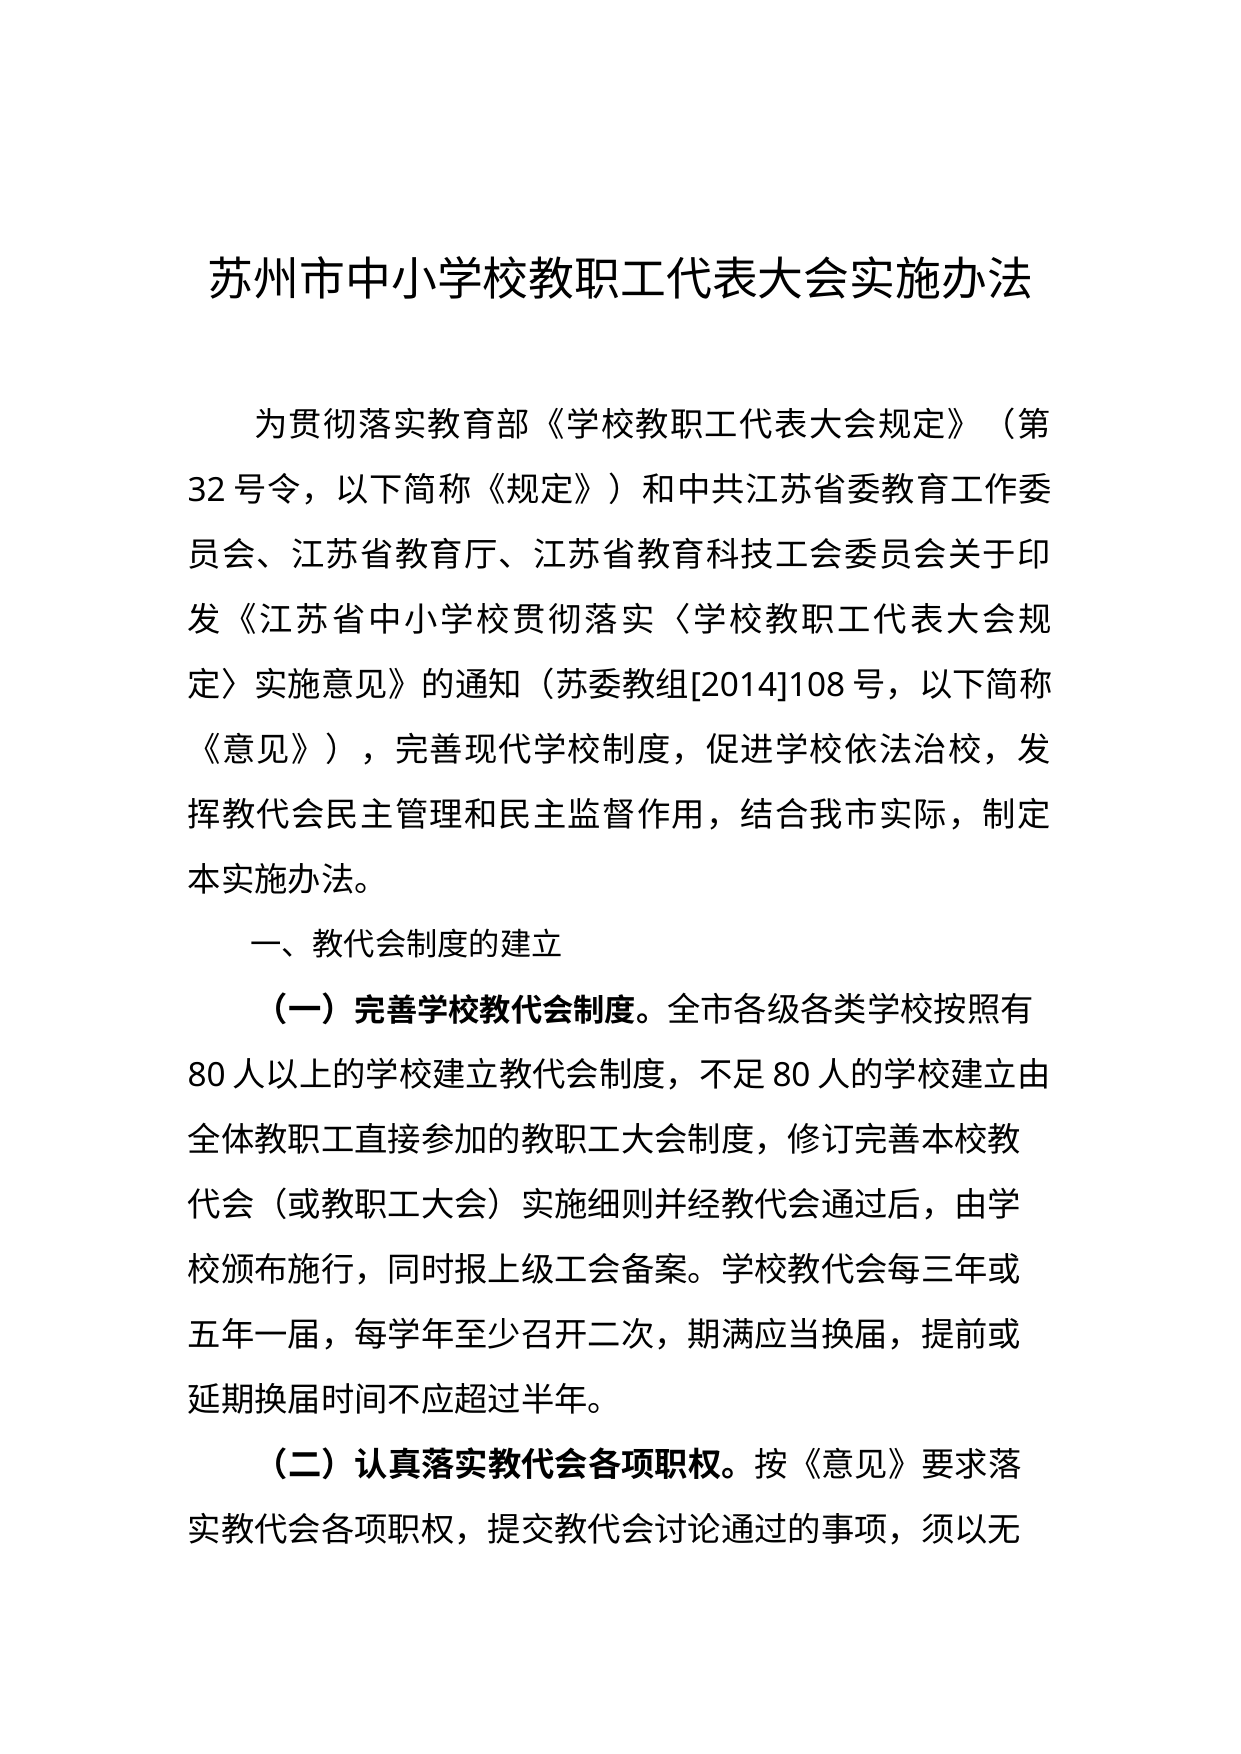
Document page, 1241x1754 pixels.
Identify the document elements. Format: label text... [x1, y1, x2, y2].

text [187, 1429, 1053, 1559]
text 为贯彻落实教育部《学校教职工代表大会规定》（第32号令，以下简称《规定》）和中共江苏省委教育工作委员会、江苏省教育厅、江苏省教育科技工会委员会关于印发《江苏省中小学校贯彻落实〈学校教职工代表大会规定〉实施意见》的通知（苏委教组[2014]108号，以下简称《意见》），完善现代学校制度，促进学校依法治校，发挥教代会民主管理和民主监督作用，结合我市实际，制定本实施办法。 [187, 389, 1053, 909]
text 苏州市中小学校教职工代表大会实施办法 [187, 227, 1053, 324]
text 一、教代会制度的建立 [187, 909, 1053, 974]
text （一）完善学校教代会制度。全市各级各类学校按照有80人以上的学校建立教代会制度，不足80人的学校建立由全体教职工直接参加的教职工大会制度，修订完善本校教代会（或教职工大会）实施细则并经教代会通过后，由学校颁布施行，同时报上级工会备案。学校教代会每三年或五年一届，每学年至少召开二次，期满应当换届，提前或延期换届时间不应超过半年。 [187, 974, 1053, 1429]
